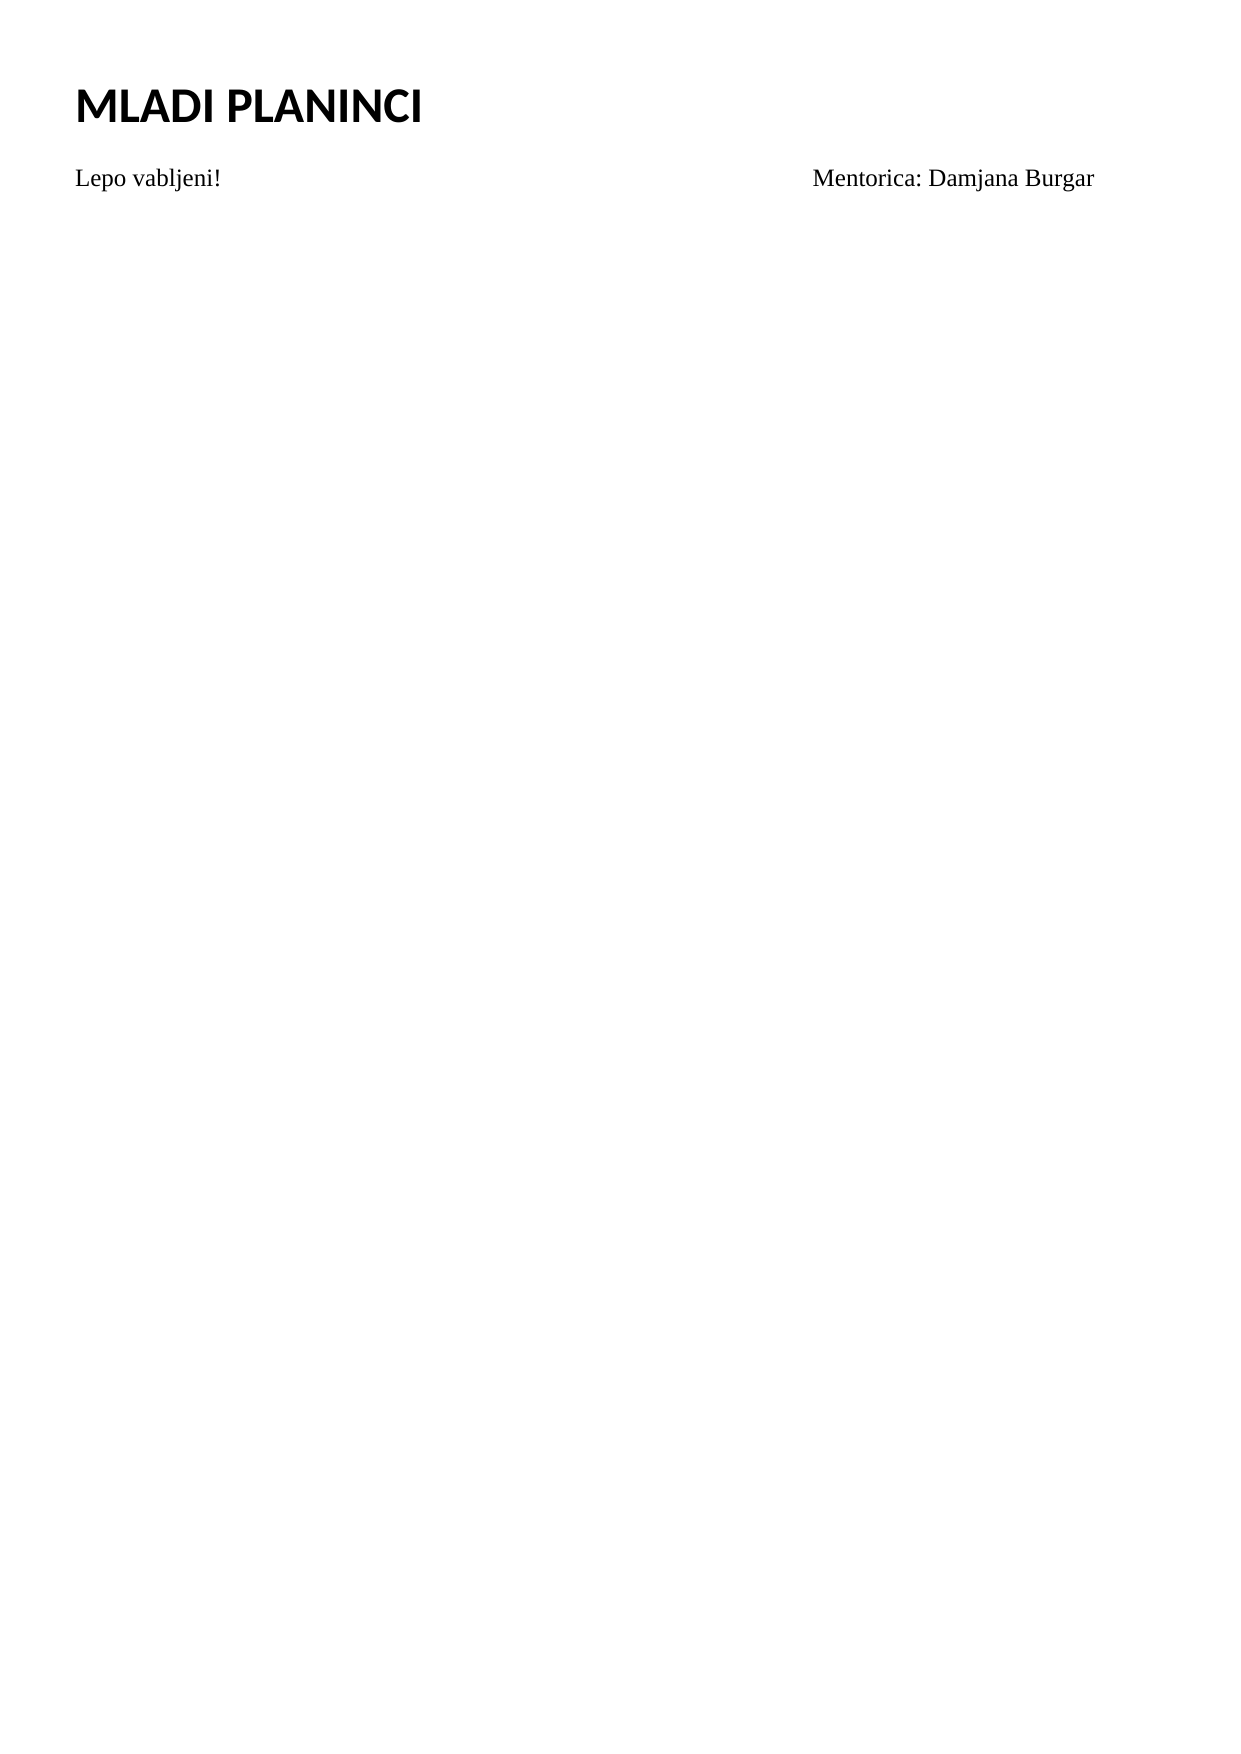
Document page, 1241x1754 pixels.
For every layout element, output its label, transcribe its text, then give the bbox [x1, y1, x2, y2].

text Lepo vabljeni! Mentorica: Damjana Burgar [75, 163, 1165, 192]
